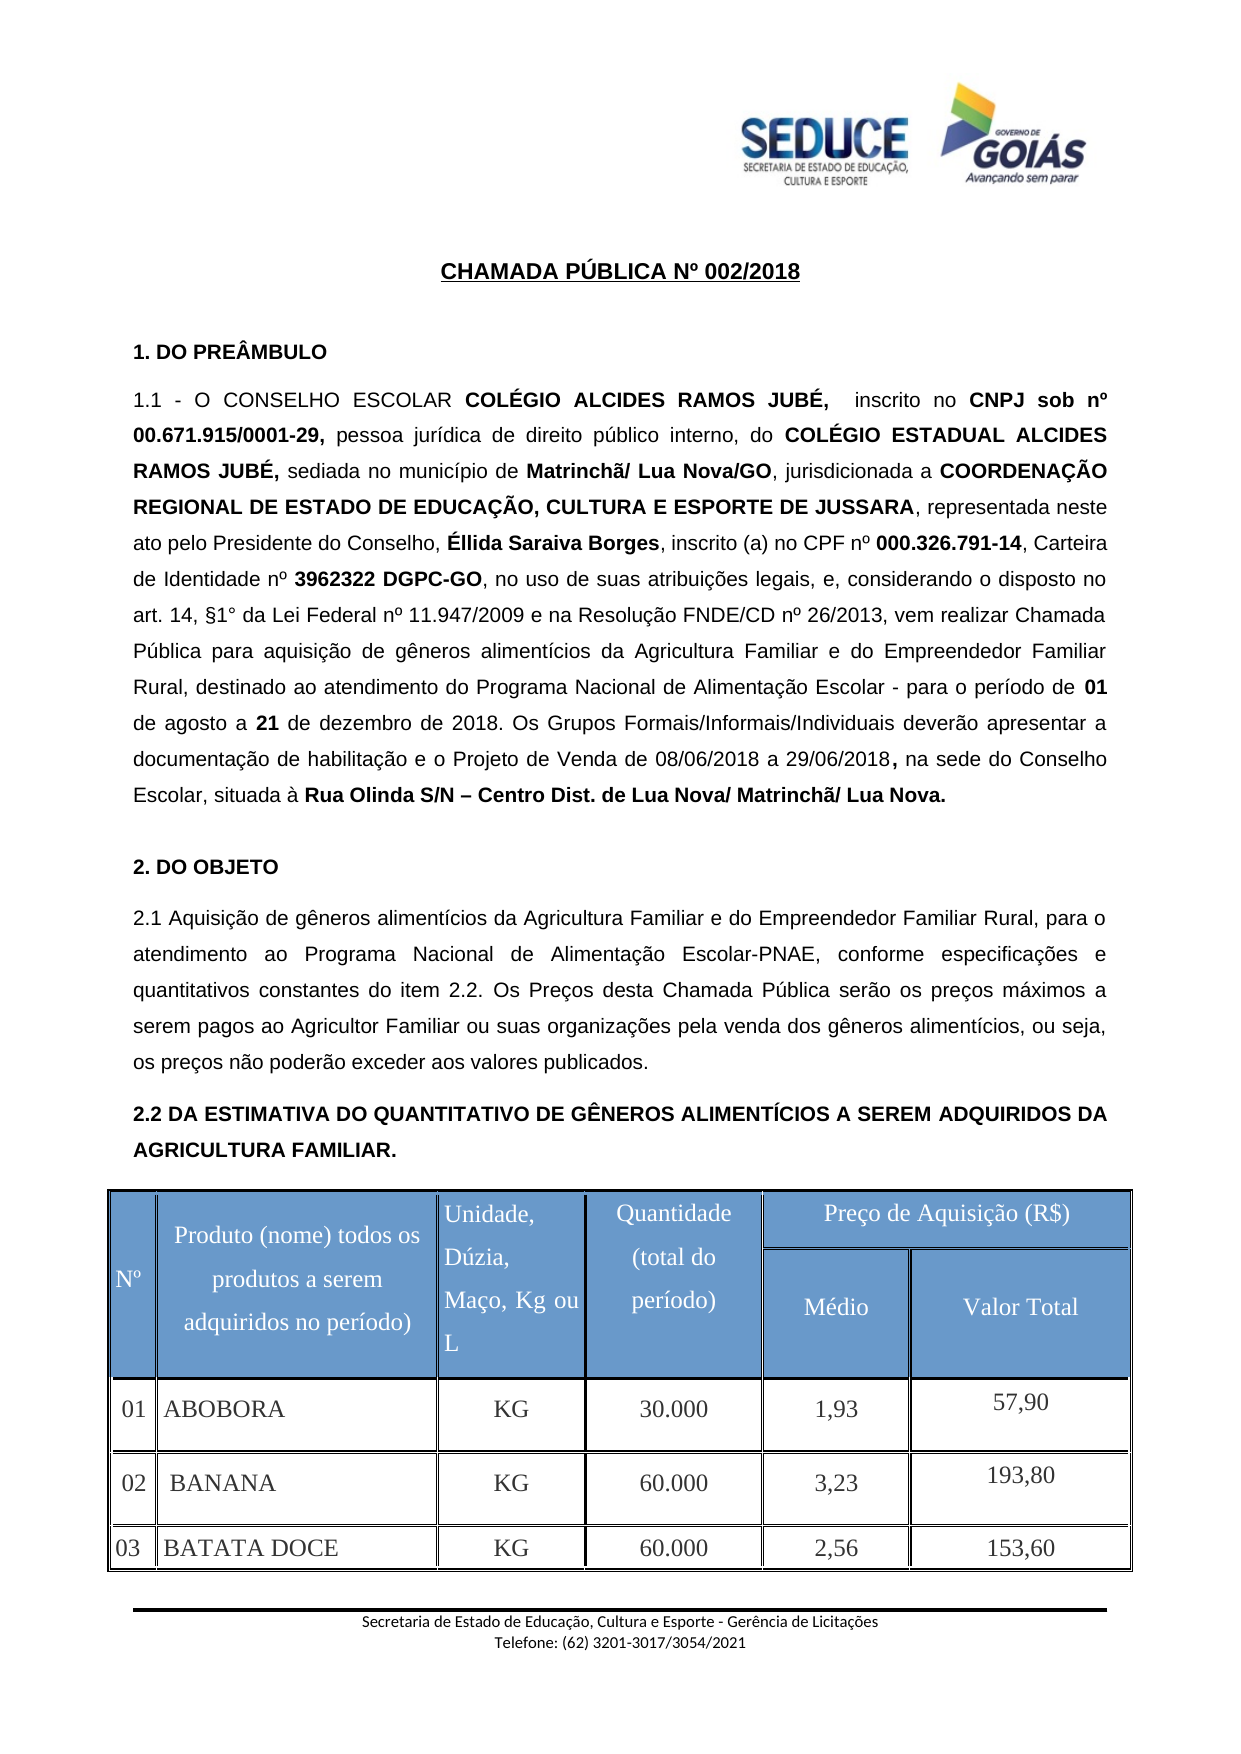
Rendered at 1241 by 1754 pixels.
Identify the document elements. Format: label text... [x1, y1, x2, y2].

table_header Unidade, Dúzia, Maço, Kg ou L [438, 1191, 585, 1377]
table_cell 57,90 [912, 1377, 1130, 1450]
table_cell 02 [111, 1450, 155, 1523]
text 2. DO OBJETO [133, 854, 1107, 878]
table_cell 60.000 [585, 1527, 762, 1568]
table_header Quantidade (total do período) [585, 1192, 762, 1377]
table_header Nº [111, 1192, 157, 1377]
table_cell ABOBORA [158, 1380, 436, 1450]
picture [726, 73, 1108, 216]
table_cell Médio [764, 1250, 908, 1377]
table_header Preço de Aquisição (R$) [763, 1192, 1130, 1247]
table_cell KG [438, 1527, 585, 1568]
table_cell 30.000 [587, 1380, 761, 1450]
table_cell Valor Total [910, 1247, 1131, 1377]
table_cell BATATA DOCE [157, 1527, 438, 1568]
table_cell KG [439, 1454, 584, 1523]
table_cell 193,80 [912, 1450, 1130, 1523]
table_header Produto (nome) todos os produtos a serem adquiridos no período) [157, 1192, 438, 1377]
table_cell 153,60 [910, 1524, 1130, 1568]
table_cell 1,93 [764, 1380, 908, 1450]
table_cell 60.000 [587, 1454, 761, 1523]
text CHAMADA PÚBLICA Nº 002/2018 [133, 258, 1107, 284]
text 2.2 DA ESTIMATIVA DO QUANTITATIVO DE GÊNEROS ALIMENTÍCIOS A SEREM ADQUIRIDOS DA AGRICULTURA FAMILIAR. [133, 1101, 1107, 1161]
text 1.1 - O CONSELHO ESCOLAR COLÉGIO ALCIDES RAMOS JUBÉ, inscrito no CNPJ sob nº 00.671.915/0001-29, pessoa jurídica de direito público interno, do COLÉGIO ESTADUAL ALCIDES RAMOS JUBÉ, sediada no município de Matrinchã/ Lua Nova/GO, jurisdicionada a COORDENAÇÃO REGIONAL DE ESTADO DE EDUCAÇÃO, CULTURA E ESPORTE DE JUSSARA, representada neste ato pelo Presidente do Conselho, Éllida Saraiva Borges, inscrito (a) no CPF nº 000.326.791-14, Carteira de Identidade nº 3962322 DGPC-GO, no uso de suas atribuições legais, e, considerando o disposto no art. 14, §1° da Lei Federal nº 11.947/2009 e na Resolução FNDE/CD nº 26/2013, vem realizar Chamada Pública para aquisição de gêneros alimentícios da Agricultura Familiar e do Empreendedor Familiar Rural, destinado ao atendimento do Programa Nacional de Alimentação Escolar - para o período de 01 de agosto a 21 de dezembro de 2018. Os Grupos Formais/Informais/Individuais deverão apresentar a documentação de habilitação e o Projeto de Venda de 08/06/2018 a 29/06/2018, na sede do Conselho Escolar, situada à Rua Olinda S/N – Centro Dist. de Lua Nova/ Matrinchã/ Lua Nova. [133, 387, 1107, 807]
table_cell BANANA [158, 1454, 436, 1523]
table_cell 2,56 [763, 1524, 910, 1568]
table_cell KG [439, 1380, 584, 1450]
text 1. DO PREÂMBULO [133, 339, 1107, 363]
table_cell 03 [111, 1524, 157, 1568]
text 2.1 Aquisição de gêneros alimentícios da Agricultura Familiar e do Empreendedor Familiar Rural, para o atendimento ao Programa Nacional de Alimentação Escolar-PNAE, conforme especificações e quantitativos constantes do item 2.2. Os Preços desta Chamada Pública serão os preços máximos a serem pagos ao Agricultor Familiar ou suas organizações pela venda dos gêneros alimentícios, ou seja, os preços não poderão exceder aos valores publicados. [133, 906, 1107, 1074]
table_cell 3,23 [764, 1454, 908, 1523]
table_cell 01 [111, 1377, 155, 1450]
